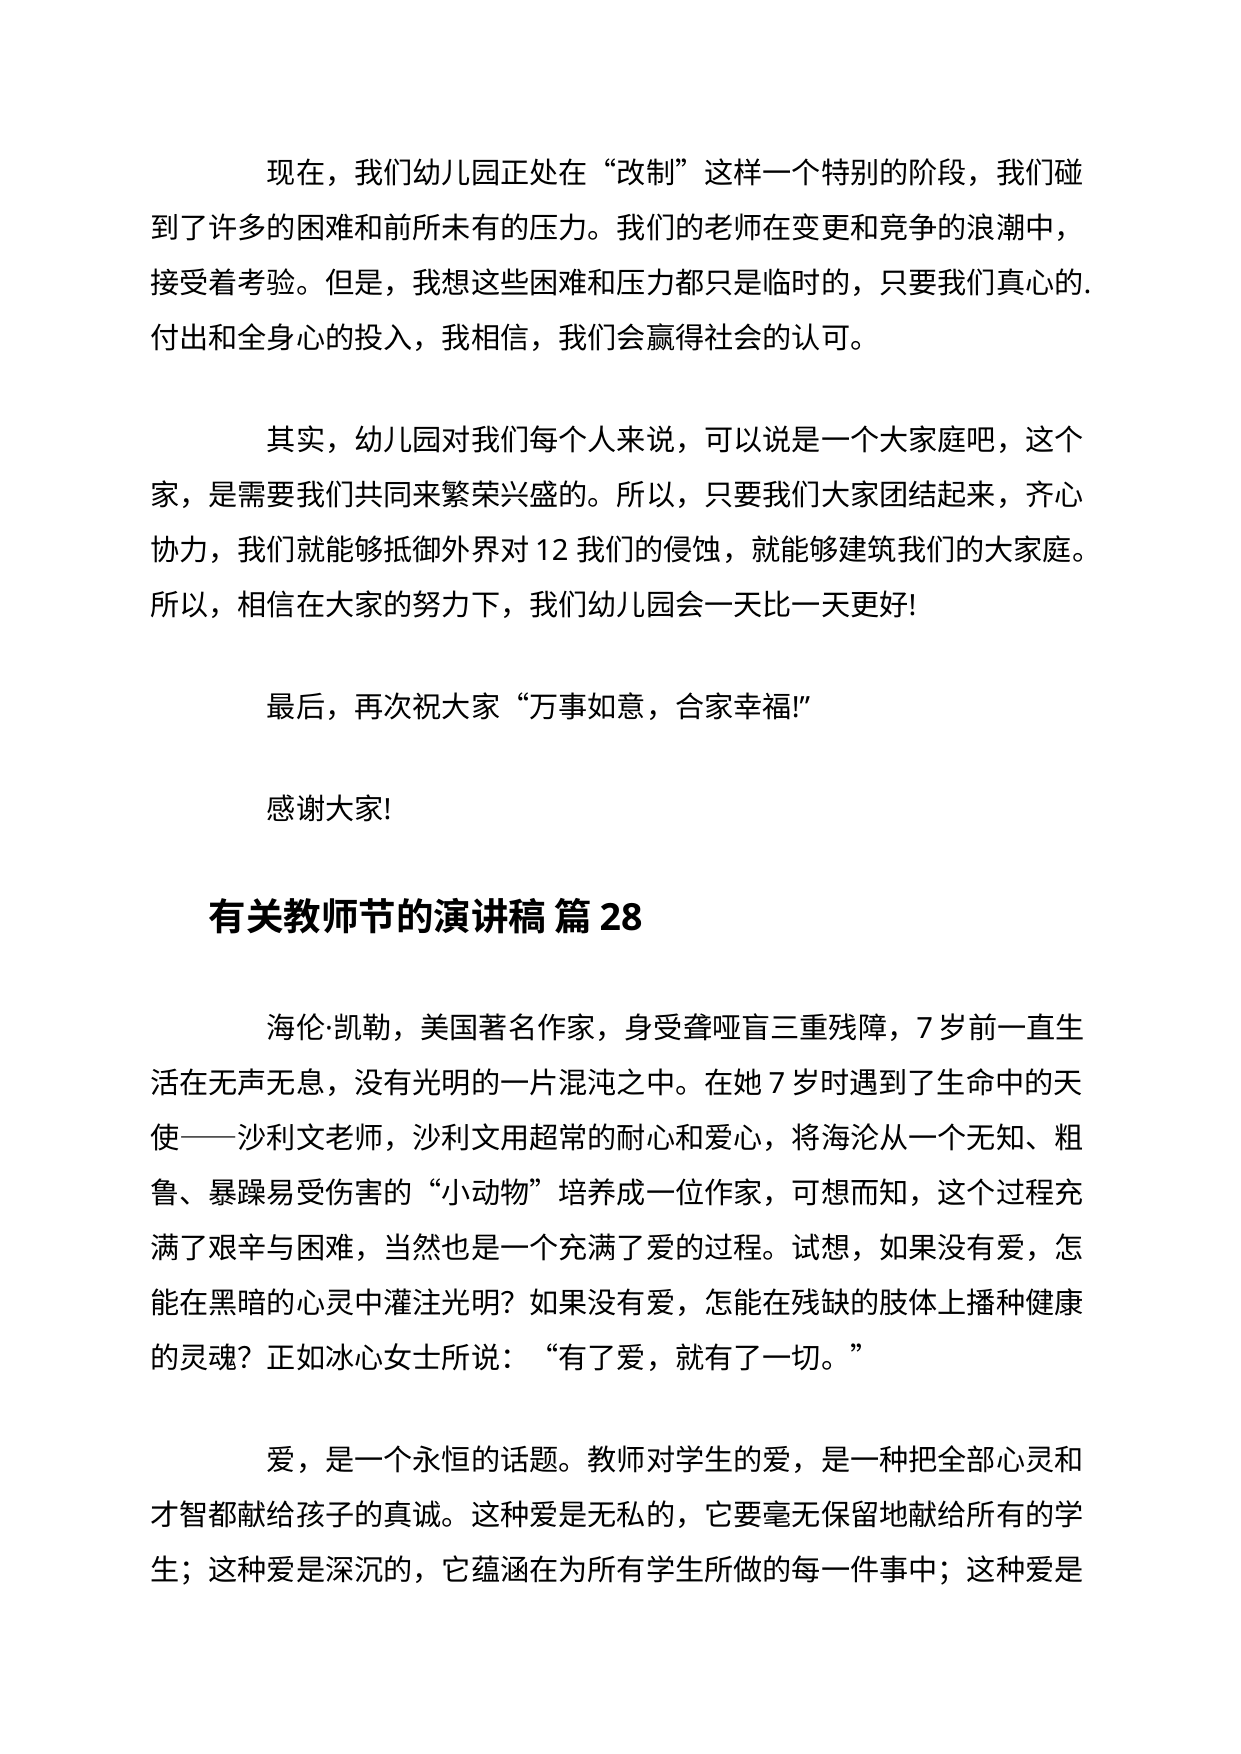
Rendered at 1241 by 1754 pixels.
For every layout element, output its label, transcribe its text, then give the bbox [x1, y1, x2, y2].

text 其实，幼儿园对我们每个人来说，可以说是一个大家庭吧，这个家，是需要我们共同来繁荣兴盛的。所以，只要我们大家团结起来，齐心协力，我们就能够抵御外界对12 我们的侵蚀，就能够建筑我们的大家庭。所以，相信在大家的努力下，我们幼儿园会一天比一天更好! [150, 417, 1090, 624]
text 有关教师节的演讲稿 篇28 [150, 887, 1090, 942]
text 现在，我们幼儿园正处在“改制”这样一个特别的阶段，我们碰到了许多的困难和前所未有的压力。我们的老师在变更和竞争的浪潮中，接受着考验。但是，我想这些困难和压力都只是临时的，只要我们真心的.付出和全身心的投入，我相信，我们会赢得社会的认可。 [150, 150, 1090, 357]
text 最后，再次祝大家“万事如意，合家幸福!” [150, 683, 1090, 726]
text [150, 1436, 1090, 1588]
text 感谢大家! [150, 785, 1090, 828]
text 海伦·凯勒，美国著名作家，身受聋哑盲三重残障，7岁前一直生活在无声无息，没有光明的一片混沌之中。在她7岁时遇到了生命中的天使——沙利文老师，沙利文用超常的耐心和爱心，将海沦从一个无知、粗鲁、暴躁易受伤害的“小动物”培养成一位作家，可想而知，这个过程充满了艰辛与困难，当然也是一个充满了爱的过程。试想，如果没有爱，怎能在黑暗的心灵中灌注光明？如果没有爱，怎能在残缺的肢体上播种健康的灵魂？正如冰心女士所说：“有了爱，就有了一切。” [150, 1005, 1090, 1377]
